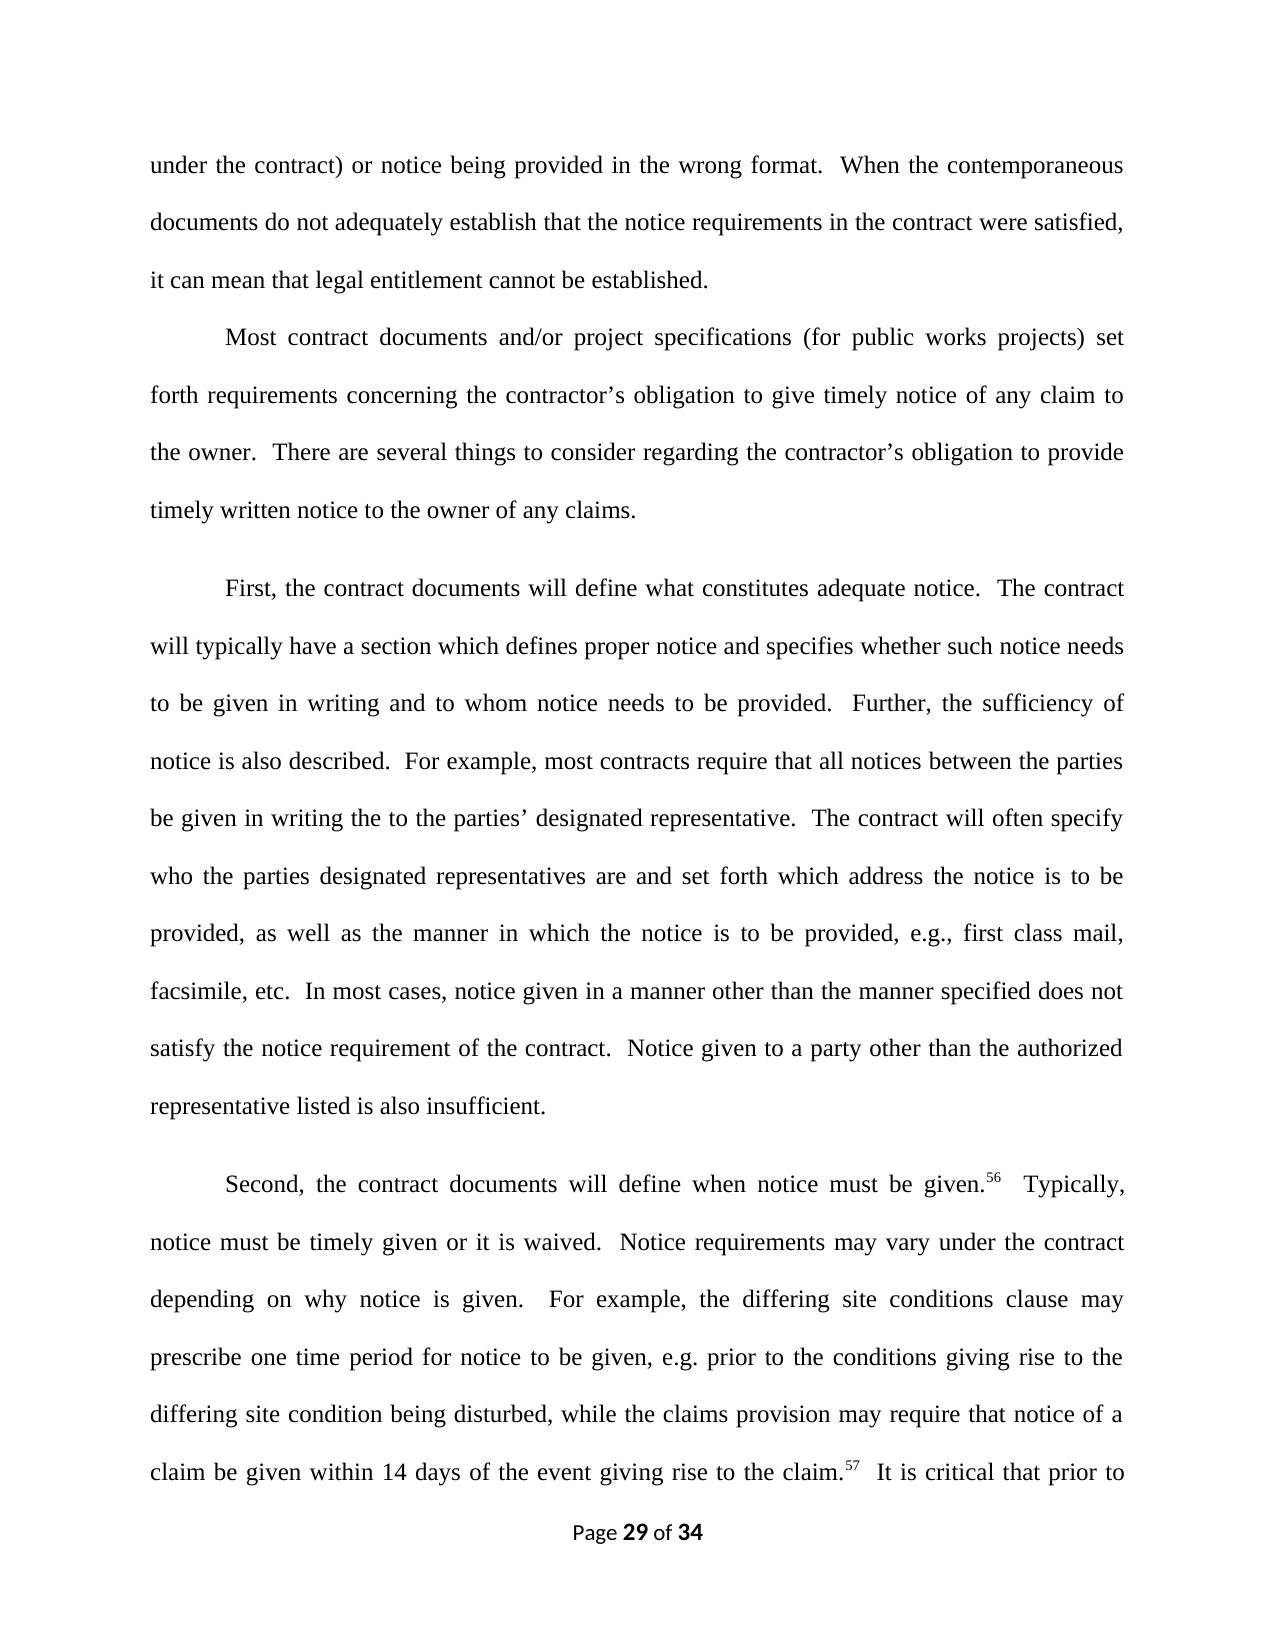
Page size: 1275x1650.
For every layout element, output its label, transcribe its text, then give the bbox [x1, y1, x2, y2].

text First, the contract documents will define what constitutes adequate notice. The contract will typically have a section which defines proper notice and specifies whether such notice needs to be given in writing and to whom notice needs to be provided. Further, the sufficiency of notice is also described. For example, most contracts require that all notices between the parties be given in writing the to the parties’ designated representative. The contract will often specify who the parties designated representatives are and set forth which address the notice is to be provided, as well as the manner in which the notice is to be provided, e.g., first class mail, facsimile, etc. In most cases, notice given in a manner other than the manner specified does not satisfy the notice requirement of the contract. Notice given to a party other than the authorized representative listed is also insufficient. [150, 573, 1125, 1119]
text Most contract documents and/or project specifications (for public works projects) set forth requirements concerning the contractor’s obligation to give timely notice of any claim to the owner. There are several things to consider regarding the contractor’s obligation to provide timely written notice to the owner of any claims. [150, 322, 1125, 524]
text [150, 150, 1125, 294]
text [150, 1169, 1125, 1485]
